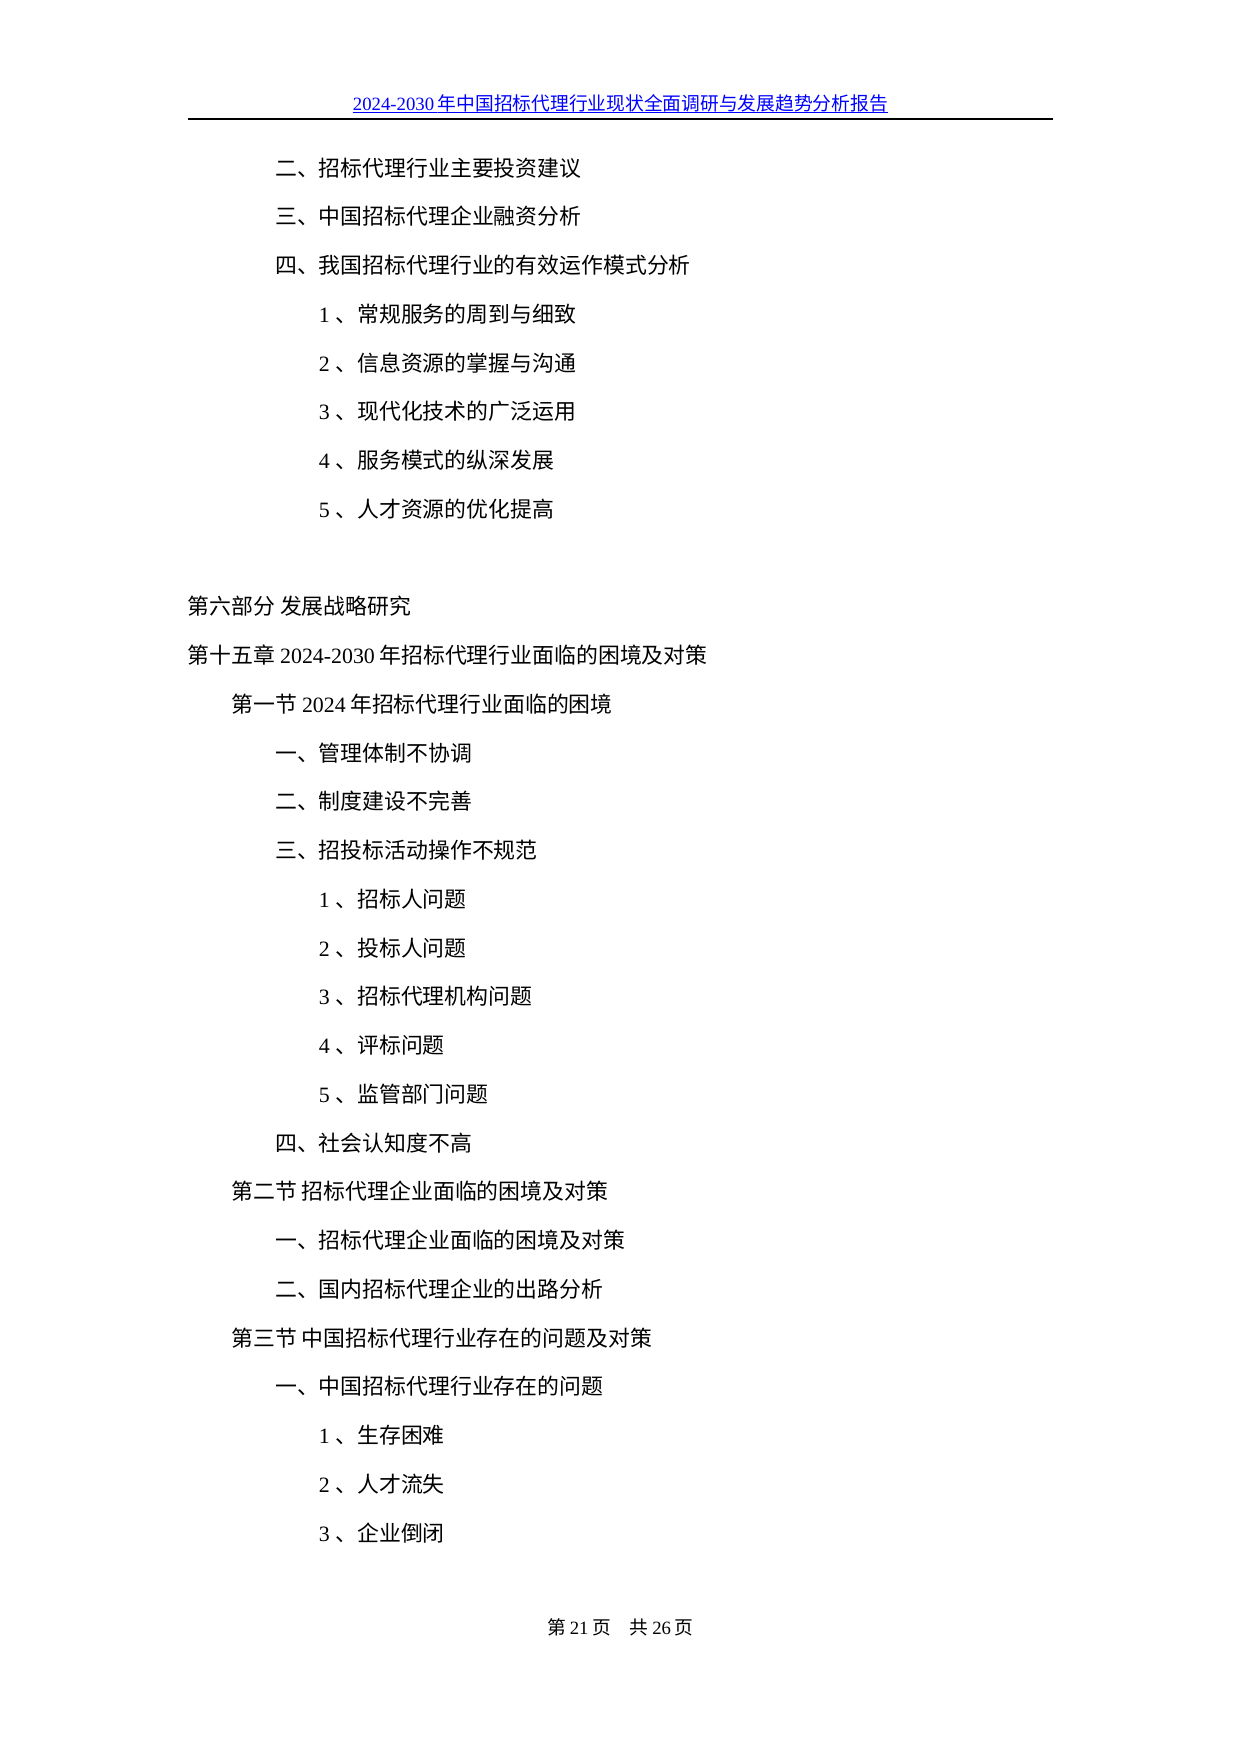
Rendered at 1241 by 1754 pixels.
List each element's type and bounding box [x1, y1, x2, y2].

text [187, 150, 1053, 1548]
